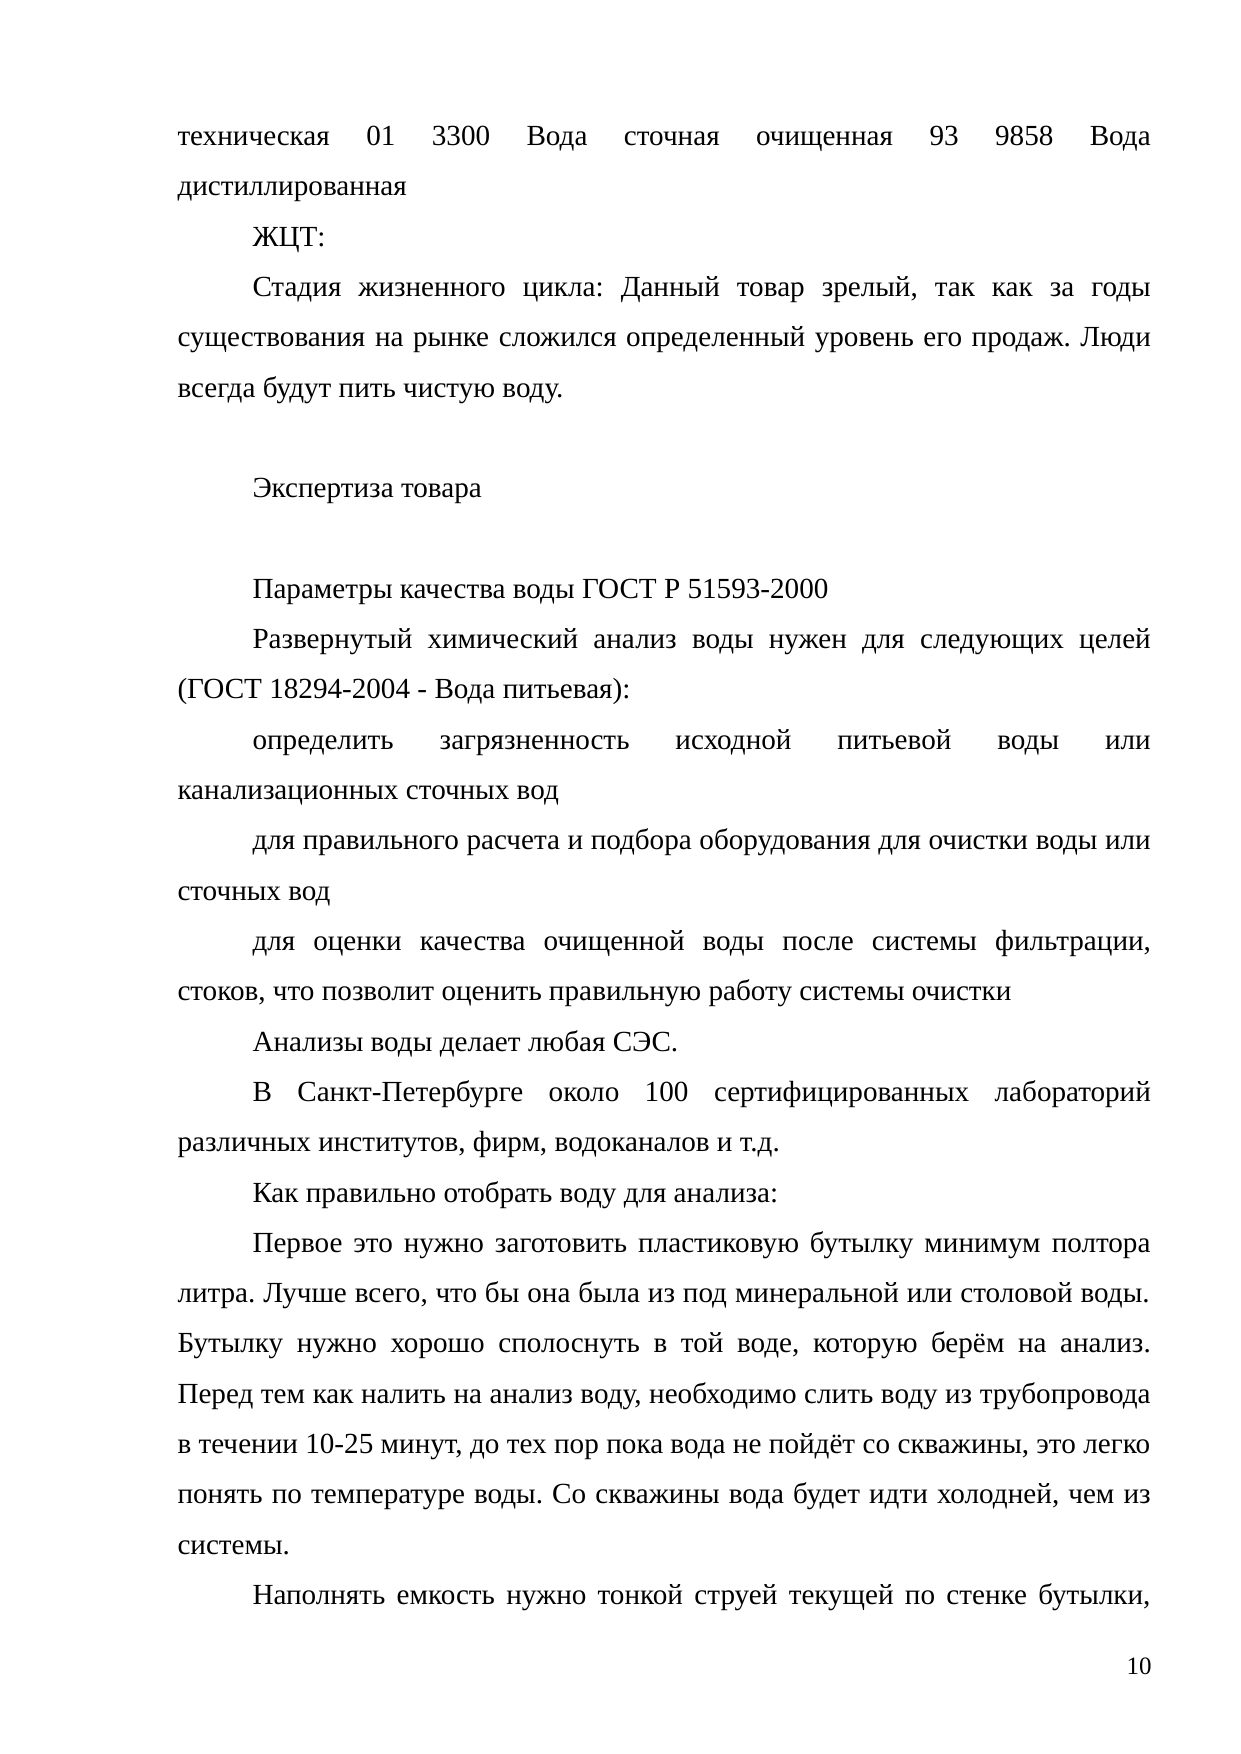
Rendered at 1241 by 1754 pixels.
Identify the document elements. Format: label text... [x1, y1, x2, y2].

text определить загрязненность исходной питьевой воды или канализационных сточных вод [177, 722, 1152, 806]
text для правильного расчета и подбора оборудования для очистки воды или сточных вод [177, 822, 1152, 906]
text Первое это нужно заготовить пластиковую бутылку минимум полтора литра. Лучше всего, что бы она была из под минеральной или столовой воды. Бутылку нужно хорошо сполоснуть в той воде, которую берём на анализ. Перед тем как налить на анализ воду, необходимо слить воду из трубопровода в течении 10-25 минут, до тех пор пока вода не пойдёт со скважины, это легко понять по температуре воды. Со скважины вода будет идти холодней, чем из системы. [177, 1225, 1152, 1560]
text Параметры качества воды ГОСТ Р 51593-2000 [177, 571, 1152, 604]
text ЖЦТ: [177, 219, 1152, 252]
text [177, 1577, 1152, 1611]
text для оценки качества очищенной воды после системы фильтрации, стоков, что позволит оценить правильную работу системы очистки [177, 923, 1152, 1007]
text Как правильно отобрать воду для анализа: [177, 1175, 1152, 1208]
text Развернутый химический анализ воды нужен для следующих целей (ГОСТ 18294-2004 - Вода питьевая): [177, 621, 1152, 705]
text Анализы воды делает любая СЭС. [177, 1024, 1152, 1057]
text Стадия жизненного цикла: Данный товар зрелый, так как за годы существования на рынке сложился определенный уровень его продаж. Люди всегда будут пить чистую воду. [177, 269, 1152, 403]
text В Санкт-Петербурге около 100 сертифицированных лабораторий различных институтов, фирм, водоканалов и т.д. [177, 1074, 1152, 1158]
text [177, 118, 1152, 202]
text Экспертиза товара [177, 470, 1152, 504]
